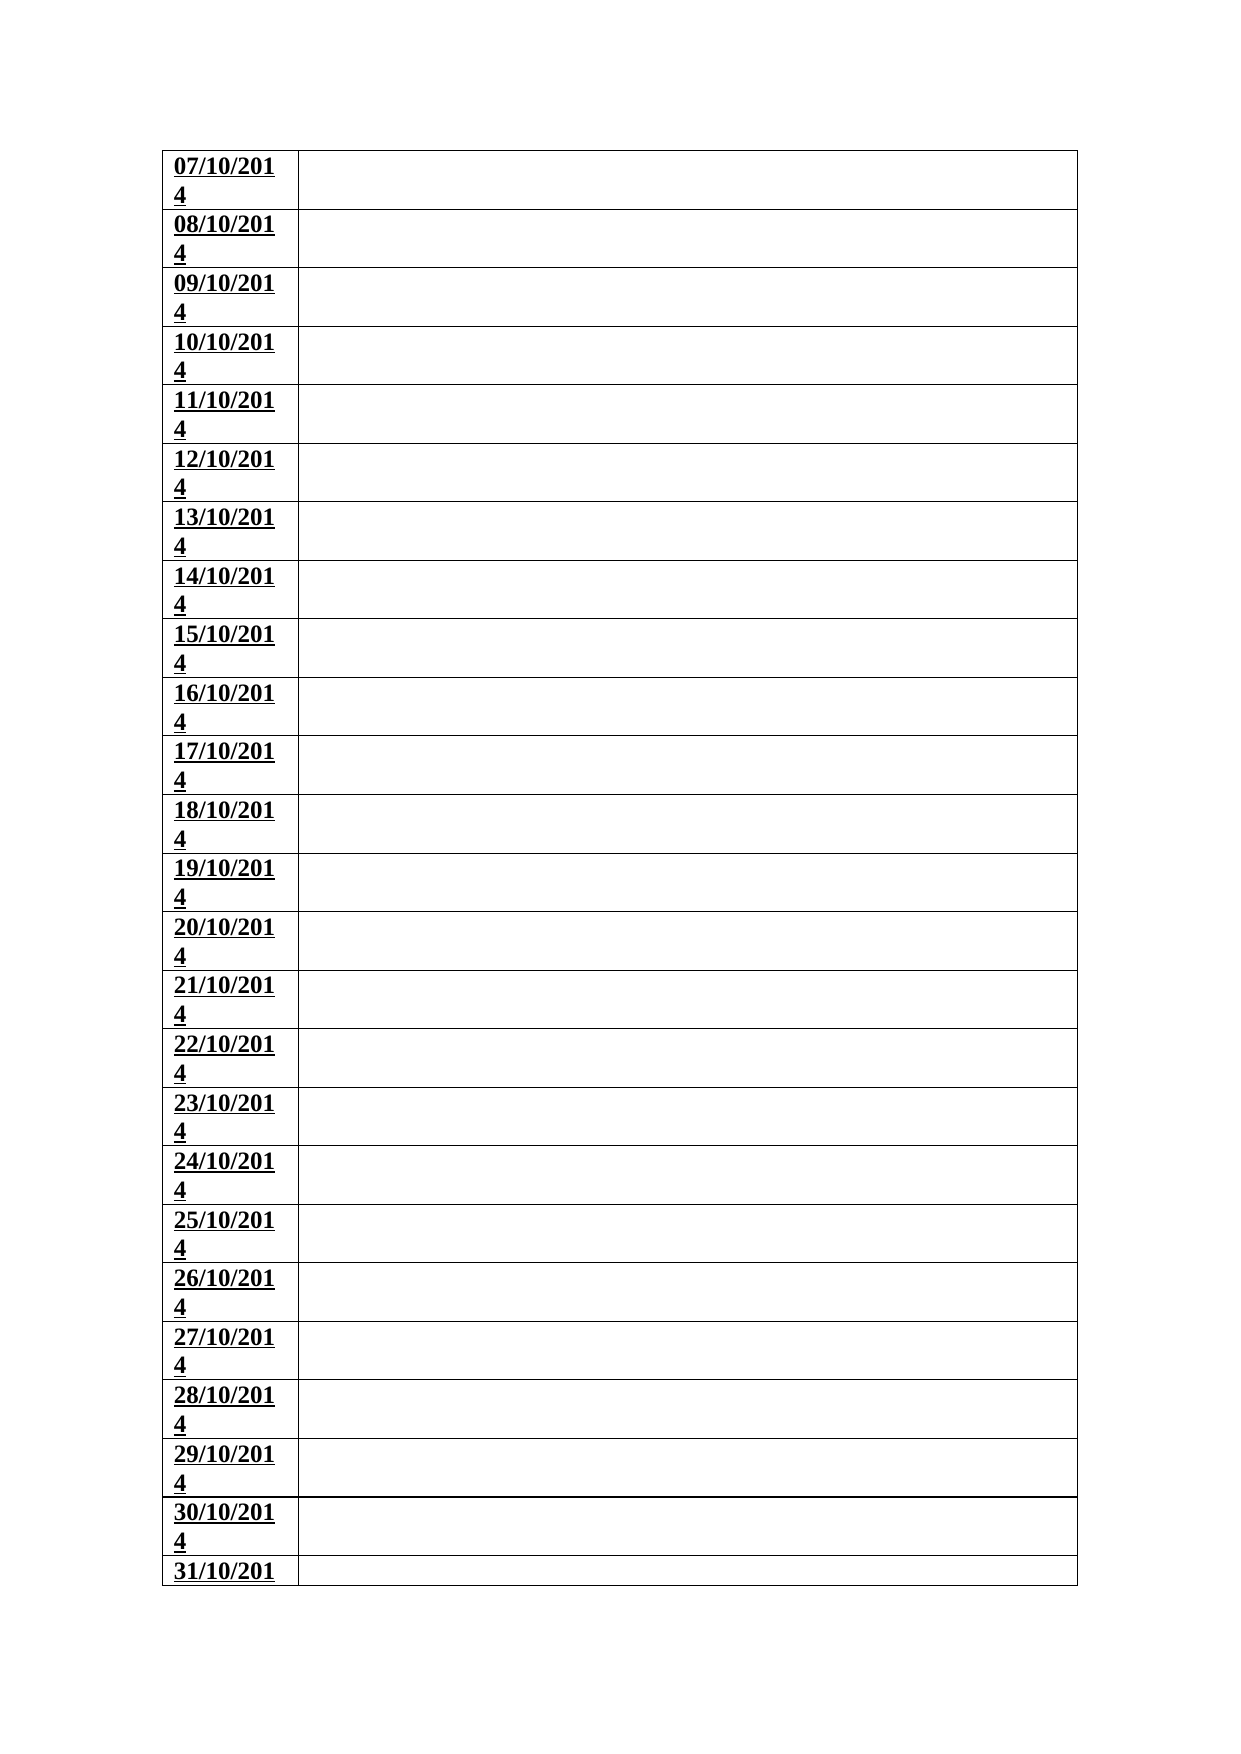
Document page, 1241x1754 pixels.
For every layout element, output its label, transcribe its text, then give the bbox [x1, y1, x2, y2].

table_cell [299, 619, 1077, 677]
table_cell [299, 210, 1077, 267]
table_cell [299, 1205, 1077, 1262]
table_cell 09/10/2014 [163, 268, 298, 326]
table_cell [299, 1439, 1077, 1496]
table_cell 16/10/2014 [163, 678, 298, 735]
table_cell 08/10/2014 [163, 210, 298, 267]
table_cell 23/10/2014 [163, 1088, 298, 1145]
table_cell 29/10/2014 [163, 1439, 298, 1496]
table_cell [299, 1498, 1077, 1555]
table_cell 28/10/2014 [163, 1380, 298, 1438]
table_cell [299, 1380, 1077, 1438]
table_cell [299, 678, 1077, 735]
table_cell 24/10/2014 [163, 1146, 298, 1204]
table_cell 21/10/2014 [163, 971, 298, 1028]
table_cell 19/10/2014 [163, 854, 298, 911]
table_cell [299, 736, 1077, 794]
table_cell [299, 444, 1077, 501]
table_cell [299, 268, 1077, 326]
table_cell [299, 1556, 1077, 1585]
table_cell 22/10/2014 [163, 1029, 298, 1087]
table_cell 31/10/2014 [163, 1556, 298, 1585]
table_cell 12/10/2014 [163, 444, 298, 501]
table_cell [299, 502, 1077, 560]
table_cell [299, 327, 1077, 384]
table_cell 11/10/2014 [163, 385, 298, 443]
table_cell [299, 854, 1077, 911]
table_cell [299, 971, 1077, 1028]
table_cell 27/10/2014 [163, 1322, 298, 1379]
table_cell 30/10/2014 [163, 1498, 298, 1555]
table_cell 14/10/2014 [163, 561, 298, 618]
table_cell [299, 1322, 1077, 1379]
table_cell [299, 1146, 1077, 1204]
table_cell 15/10/2014 [163, 619, 298, 677]
table_cell [299, 912, 1077, 969]
table_cell 25/10/2014 [163, 1205, 298, 1262]
table_cell 10/10/2014 [163, 327, 298, 384]
table_cell 20/10/2014 [163, 912, 298, 969]
table_cell [299, 385, 1077, 443]
table_cell [299, 151, 1077, 208]
table_cell 17/10/2014 [163, 736, 298, 794]
table_cell 13/10/2014 [163, 502, 298, 560]
table_cell 07/10/2014 [163, 151, 298, 208]
table_cell [299, 561, 1077, 618]
table_cell [299, 1088, 1077, 1145]
table_cell [299, 795, 1077, 852]
table_cell [299, 1263, 1077, 1321]
table_cell 26/10/2014 [163, 1263, 298, 1321]
table_cell [299, 1029, 1077, 1087]
table_cell 18/10/2014 [163, 795, 298, 852]
